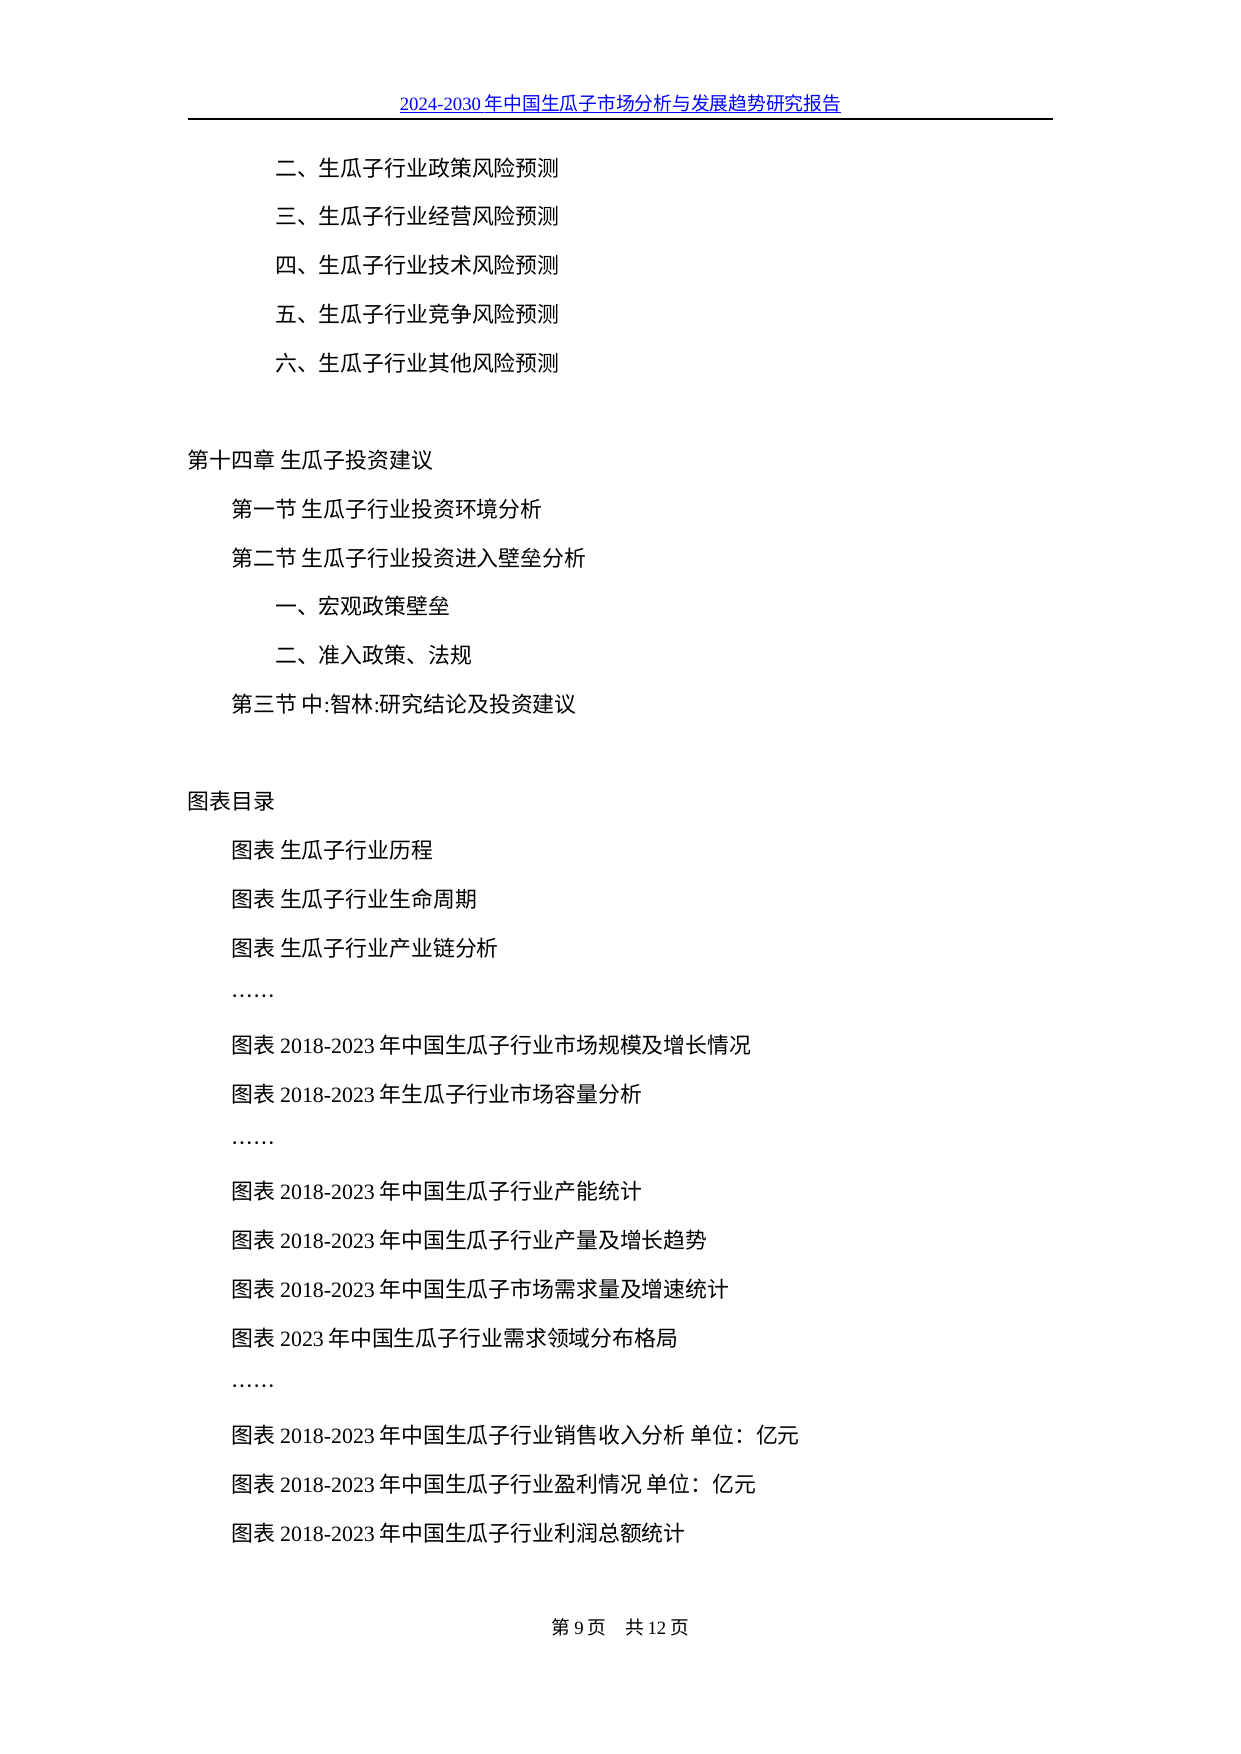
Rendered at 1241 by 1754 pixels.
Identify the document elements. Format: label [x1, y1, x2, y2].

text [187, 150, 1053, 1548]
